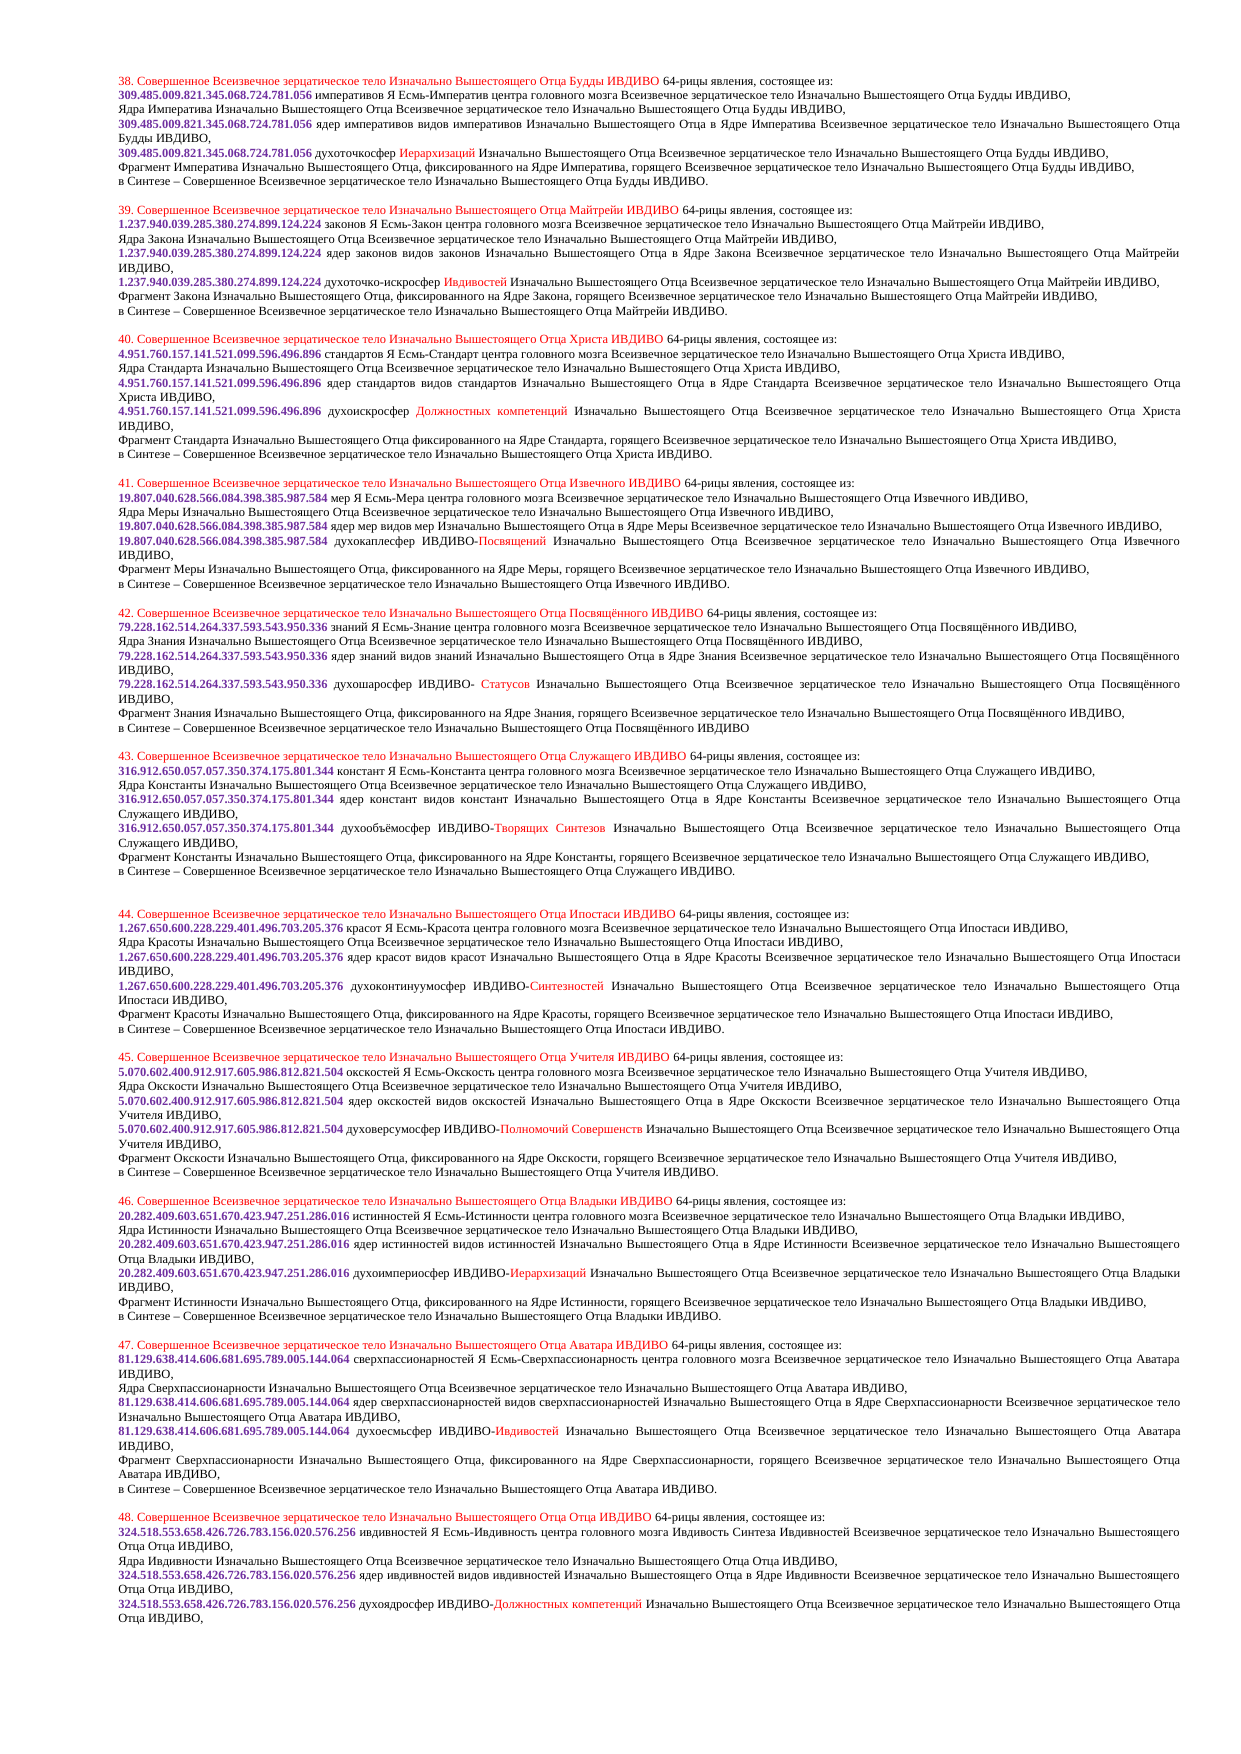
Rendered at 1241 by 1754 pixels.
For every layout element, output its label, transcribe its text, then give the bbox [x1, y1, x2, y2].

text Ядра Закона Изначально Вышестоящего Отца Всеизвечное зерцатическое тело Изначально Вышестоящего Отца Майтрейи ИВДИВО, [118, 232, 1181, 246]
text 38. Совершенное Всеизвечное зерцатическое тело Изначально Вышестоящего Отца Будды ИВДИВО 64-рицы явления, состоящее из: [118, 73, 1181, 88]
text 19.807.040.628.566.084.398.385.987.584 духокаплесфер ИВДИВО-Посвящений Изначально Вышестоящего Отца Всеизвечное зерцатическое тело Изначально Вышестоящего Отца Извечного ИВДИВО, [118, 533, 1181, 562]
text Ядра Сверхпассионарности Изначально Вышестоящего Отца Всеизвечное зерцатическое тело Изначально Вышестоящего Отца Аватара ИВДИВО, [118, 1381, 1181, 1395]
text Ядра Стандарта Изначально Вышестоящего Отца Всеизвечное зерцатическое тело Изначально Вышестоящего Отца Христа ИВДИВО, [118, 361, 1181, 375]
text Ядра Красоты Изначально Вышестоящего Отца Всеизвечное зерцатическое тело Изначально Вышестоящего Отца Ипостаси ИВДИВО, [118, 935, 1181, 949]
text 324.518.553.658.426.726.783.156.020.576.256 ивдивностей Я Есмь-Ивдивность центра головного мозга Ивдивость Синтеза Ивдивностей Всеизвечное зерцатическое тело Изначально Вышестоящего Отца Отца ИВДИВО, [118, 1524, 1181, 1553]
text 4.951.760.157.141.521.099.596.496.896 ядер стандартов видов стандартов Изначально Вышестоящего Отца в Ядре Стандарта Всеизвечное зерцатическое тело Изначально Вышестоящего Отца Христа ИВДИВО, [118, 375, 1181, 404]
text 45. Совершенное Всеизвечное зерцатическое тело Изначально Вышестоящего Отца Учителя ИВДИВО 64-рицы явления, состоящее из: [118, 1050, 1181, 1064]
text 1.237.940.039.285.380.274.899.124.224 духоточко-искросфер Ивдивостей Изначально Вышестоящего Отца Всеизвечное зерцатическое тело Изначально Вышестоящего Отца Майтрейи ИВДИВО, [118, 275, 1181, 289]
text в Синтезе – Совершенное Всеизвечное зерцатическое тело Изначально Вышестоящего Отца Служащего ИВДИВО. [118, 864, 1181, 878]
text Ядра Ивдивности Изначально Вышестоящего Отца Всеизвечное зерцатическое тело Изначально Вышестоящего Отца Отца ИВДИВО, [118, 1553, 1181, 1568]
text Фрагмент Стандарта Изначально Вышестоящего Отца фиксированного на Ядре Стандарта, горящего Всеизвечное зерцатическое тело Изначально Вышестоящего Отца Христа ИВДИВО, [118, 433, 1181, 447]
text Ядра Константы Изначально Вышестоящего Отца Всеизвечное зерцатическое тело Изначально Вышестоящего Отца Служащего ИВДИВО, [118, 778, 1181, 792]
text 79.228.162.514.264.337.593.543.950.336 ядер знаний видов знаний Изначально Вышестоящего Отца в Ядре Знания Всеизвечное зерцатическое тело Изначально Вышестоящего Отца Посвящённого ИВДИВО, [118, 648, 1181, 677]
text Ядра Окскости Изначально Вышестоящего Отца Всеизвечное зерцатическое тело Изначально Вышестоящего Отца Учителя ИВДИВО, [118, 1079, 1181, 1093]
text 5.070.602.400.912.917.605.986.812.821.504 ядер окскостей видов окскостей Изначально Вышестоящего Отца в Ядре Окскости Всеизвечное зерцатическое тело Изначально Вышестоящего Отца Учителя ИВДИВО, [118, 1093, 1181, 1122]
text 81.129.638.414.606.681.695.789.005.144.064 сверхпассионарностей Я Есмь-Сверхпассионарность центра головного мозга Всеизвечное зерцатическое тело Изначально Вышестоящего Отца Аватара ИВДИВО, [118, 1352, 1181, 1381]
text 79.228.162.514.264.337.593.543.950.336 знаний Я Есмь-Знание центра головного мозга Всеизвечное зерцатическое тело Изначально Вышестоящего Отца Посвящённого ИВДИВО, [118, 620, 1181, 634]
text Фрагмент Меры Изначально Вышестоящего Отца, фиксированного на Ядре Меры, горящего Всеизвечное зерцатическое тело Изначально Вышестоящего Отца Извечного ИВДИВО, [118, 562, 1181, 577]
text Ядра Знания Изначально Вышестоящего Отца Всеизвечное зерцатическое тело Изначально Вышестоящего Отца Посвящённого ИВДИВО, [118, 634, 1181, 648]
text 1.267.650.600.228.229.401.496.703.205.376 ядер красот видов красот Изначально Вышестоящего Отца в Ядре Красоты Всеизвечное зерцатическое тело Изначально Вышестоящего Отца Ипостаси ИВДИВО, [118, 949, 1181, 978]
text 81.129.638.414.606.681.695.789.005.144.064 духоесмьсфер ИВДИВО-Ивдивостей Изначально Вышестоящего Отца Всеизвечное зерцатическое тело Изначально Вышестоящего Отца Аватара ИВДИВО, [118, 1424, 1181, 1453]
text 316.912.650.057.057.350.374.175.801.344 духообъёмосфер ИВДИВО-Творящих Синтезов Изначально Вышестоящего Отца Всеизвечное зерцатическое тело Изначально Вышестоящего Отца Служащего ИВДИВО, [118, 821, 1181, 850]
text 4.951.760.157.141.521.099.596.496.896 стандартов Я Есмь-Стандарт центра головного мозга Всеизвечное зерцатическое тело Изначально Вышестоящего Отца Христа ИВДИВО, [118, 347, 1181, 361]
text 324.518.553.658.426.726.783.156.020.576.256 духоядросфер ИВДИВО-Должностных компетенций Изначально Вышестоящего Отца Всеизвечное зерцатическое тело Изначально Вышестоящего Отца Отца ИВДИВО, [118, 1596, 1181, 1625]
text 19.807.040.628.566.084.398.385.987.584 ядер мер видов мер Изначально Вышестоящего Отца в Ядре Меры Всеизвечное зерцатическое тело Изначально Вышестоящего Отца Извечного ИВДИВО, [118, 519, 1181, 533]
text 40. Совершенное Всеизвечное зерцатическое тело Изначально Вышестоящего Отца Христа ИВДИВО 64-рицы явления, состоящее из: [118, 332, 1181, 347]
text 309.485.009.821.345.068.724.781.056 императивов Я Есмь-Императив центра головного мозга Всеизвечное зерцатическое тело Изначально Вышестоящего Отца Будды ИВДИВО, [118, 88, 1181, 102]
text 79.228.162.514.264.337.593.543.950.336 духошаросфер ИВДИВО- Статусов Изначально Вышестоящего Отца Всеизвечное зерцатическое тело Изначально Вышестоящего Отца Посвящённого ИВДИВО, [118, 677, 1181, 706]
text в Синтезе – Совершенное Всеизвечное зерцатическое тело Изначально Вышестоящего Отца Посвящённого ИВДИВО [118, 720, 1181, 735]
text 47. Совершенное Всеизвечное зерцатическое тело Изначально Вышестоящего Отца Аватара ИВДИВО 64-рицы явления, состоящее из: [118, 1338, 1181, 1352]
text Фрагмент Сверхпассионарности Изначально Вышестоящего Отца, фиксированного на Ядре Сверхпассионарности, горящего Всеизвечное зерцатическое тело Изначально Вышестоящего Отца Аватара ИВДИВО, [118, 1453, 1181, 1481]
text 1.237.940.039.285.380.274.899.124.224 ядер законов видов законов Изначально Вышестоящего Отца в Ядре Закона Всеизвечное зерцатическое тело Изначально Вышестоящего Отца Майтрейи ИВДИВО, [118, 246, 1181, 275]
text в Синтезе – Совершенное Всеизвечное зерцатическое тело Изначально Вышестоящего Отца Ипостаси ИВДИВО. [118, 1021, 1181, 1036]
text Фрагмент Истинности Изначально Вышестоящего Отца, фиксированного на Ядре Истинности, горящего Всеизвечное зерцатическое тело Изначально Вышестоящего Отца Владыки ИВДИВО, [118, 1294, 1181, 1309]
text 4.951.760.157.141.521.099.596.496.896 духоискросфер Должностных компетенций Изначально Вышестоящего Отца Всеизвечное зерцатическое тело Изначально Вышестоящего Отца Христа ИВДИВО, [118, 404, 1181, 433]
text 48. Совершенное Всеизвечное зерцатическое тело Изначально Вышестоящего Отца Отца ИВДИВО 64-рицы явления, состоящее из: [118, 1510, 1181, 1524]
text 20.282.409.603.651.670.423.947.251.286.016 ядер истинностей видов истинностей Изначально Вышестоящего Отца в Ядре Истинности Всеизвечное зерцатическое тело Изначально Вышестоящего Отца Владыки ИВДИВО, [118, 1237, 1181, 1266]
text в Синтезе – Совершенное Всеизвечное зерцатическое тело Изначально Вышестоящего Отца Будды ИВДИВО. [118, 174, 1181, 188]
text 5.070.602.400.912.917.605.986.812.821.504 духоверсумосфер ИВДИВО-Полномочий Совершенств Изначально Вышестоящего Отца Всеизвечное зерцатическое тело Изначально Вышестоящего Отца Учителя ИВДИВО, [118, 1122, 1181, 1151]
text 309.485.009.821.345.068.724.781.056 духоточкосфер Иерархизаций Изначально Вышестоящего Отца Всеизвечное зерцатическое тело Изначально Вышестоящего Отца Будды ИВДИВО, [118, 145, 1181, 160]
text 42. Совершенное Всеизвечное зерцатическое тело Изначально Вышестоящего Отца Посвящённого ИВДИВО 64-рицы явления, состоящее из: [118, 605, 1181, 620]
text 81.129.638.414.606.681.695.789.005.144.064 ядер сверхпассионарностей видов сверхпассионарностей Изначально Вышестоящего Отца в Ядре Сверхпассионарности Всеизвечное зерцатическое тело Изначально Вышестоящего Отца Аватара ИВДИВО, [118, 1395, 1181, 1424]
text 39. Совершенное Всеизвечное зерцатическое тело Изначально Вышестоящего Отца Майтрейи ИВДИВО 64-рицы явления, состоящее из: [118, 203, 1181, 217]
text Фрагмент Красоты Изначально Вышестоящего Отца, фиксированного на Ядре Красоты, горящего Всеизвечное зерцатическое тело Изначально Вышестоящего Отца Ипостаси ИВДИВО, [118, 1007, 1181, 1021]
text Фрагмент Императива Изначально Вышестоящего Отца, фиксированного на Ядре Императива, горящего Всеизвечное зерцатическое тело Изначально Вышестоящего Отца Будды ИВДИВО, [118, 160, 1181, 174]
text Фрагмент Константы Изначально Вышестоящего Отца, фиксированного на Ядре Константы, горящего Всеизвечное зерцатическое тело Изначально Вышестоящего Отца Служащего ИВДИВО, [118, 850, 1181, 864]
text Фрагмент Закона Изначально Вышестоящего Отца, фиксированного на Ядре Закона, горящего Всеизвечное зерцатическое тело Изначально Вышестоящего Отца Майтрейи ИВДИВО, [118, 289, 1181, 303]
text 43. Совершенное Всеизвечное зерцатическое тело Изначально Вышестоящего Отца Служащего ИВДИВО 64-рицы явления, состоящее из: [118, 749, 1181, 763]
text 1.267.650.600.228.229.401.496.703.205.376 красот Я Есмь-Красота центра головного мозга Всеизвечное зерцатическое тело Изначально Вышестоящего Отца Ипостаси ИВДИВО, [118, 921, 1181, 935]
text в Синтезе – Совершенное Всеизвечное зерцатическое тело Изначально Вышестоящего Отца Майтрейи ИВДИВО. [118, 303, 1181, 318]
text 19.807.040.628.566.084.398.385.987.584 мер Я Есмь-Мера центра головного мозга Всеизвечное зерцатическое тело Изначально Вышестоящего Отца Извечного ИВДИВО, [118, 490, 1181, 505]
text 5.070.602.400.912.917.605.986.812.821.504 окскостей Я Есмь-Окскость центра головного мозга Всеизвечное зерцатическое тело Изначально Вышестоящего Отца Учителя ИВДИВО, [118, 1064, 1181, 1079]
text 20.282.409.603.651.670.423.947.251.286.016 духоимпериосфер ИВДИВО-Иерархизаций Изначально Вышестоящего Отца Всеизвечное зерцатическое тело Изначально Вышестоящего Отца Владыки ИВДИВО, [118, 1266, 1181, 1294]
text 324.518.553.658.426.726.783.156.020.576.256 ядер ивдивностей видов ивдивностей Изначально Вышестоящего Отца в Ядре Ивдивности Всеизвечное зерцатическое тело Изначально Вышестоящего Отца Отца ИВДИВО, [118, 1568, 1181, 1596]
text 309.485.009.821.345.068.724.781.056 ядер императивов видов императивов Изначально Вышестоящего Отца в Ядре Императива Всеизвечное зерцатическое тело Изначально Вышестоящего Отца Будды ИВДИВО, [118, 117, 1181, 145]
text 316.912.650.057.057.350.374.175.801.344 констант Я Есмь-Константа центра головного мозга Всеизвечное зерцатическое тело Изначально Вышестоящего Отца Служащего ИВДИВО, [118, 763, 1181, 778]
text в Синтезе – Совершенное Всеизвечное зерцатическое тело Изначально Вышестоящего Отца Христа ИВДИВО. [118, 447, 1181, 462]
text Фрагмент Окскости Изначально Вышестоящего Отца, фиксированного на Ядре Окскости, горящего Всеизвечное зерцатическое тело Изначально Вышестоящего Отца Учителя ИВДИВО, [118, 1151, 1181, 1165]
text Фрагмент Знания Изначально Вышестоящего Отца, фиксированного на Ядре Знания, горящего Всеизвечное зерцатическое тело Изначально Вышестоящего Отца Посвящённого ИВДИВО, [118, 706, 1181, 720]
text Ядра Императива Изначально Вышестоящего Отца Всеизвечное зерцатическое тело Изначально Вышестоящего Отца Будды ИВДИВО, [118, 102, 1181, 117]
text Ядра Меры Изначально Вышестоящего Отца Всеизвечное зерцатическое тело Изначально Вышестоящего Отца Извечного ИВДИВО, [118, 505, 1181, 519]
text 20.282.409.603.651.670.423.947.251.286.016 истинностей Я Есмь-Истинности центра головного мозга Всеизвечное зерцатическое тело Изначально Вышестоящего Отца Владыки ИВДИВО, [118, 1208, 1181, 1223]
text 41. Совершенное Всеизвечное зерцатическое тело Изначально Вышестоящего Отца Извечного ИВДИВО 64-рицы явления, состоящее из: [118, 476, 1181, 490]
text в Синтезе – Совершенное Всеизвечное зерцатическое тело Изначально Вышестоящего Отца Аватара ИВДИВО. [118, 1481, 1181, 1496]
text 1.267.650.600.228.229.401.496.703.205.376 духоконтинуумосфер ИВДИВО-Синтезностей Изначально Вышестоящего Отца Всеизвечное зерцатическое тело Изначально Вышестоящего Отца Ипостаси ИВДИВО, [118, 978, 1181, 1007]
text в Синтезе – Совершенное Всеизвечное зерцатическое тело Изначально Вышестоящего Отца Владыки ИВДИВО. [118, 1309, 1181, 1323]
text 316.912.650.057.057.350.374.175.801.344 ядер констант видов констант Изначально Вышестоящего Отца в Ядре Константы Всеизвечное зерцатическое тело Изначально Вышестоящего Отца Служащего ИВДИВО, [118, 792, 1181, 821]
text в Синтезе – Совершенное Всеизвечное зерцатическое тело Изначально Вышестоящего Отца Учителя ИВДИВО. [118, 1165, 1181, 1179]
text Ядра Истинности Изначально Вышестоящего Отца Всеизвечное зерцатическое тело Изначально Вышестоящего Отца Владыки ИВДИВО, [118, 1223, 1181, 1237]
text 44. Совершенное Всеизвечное зерцатическое тело Изначально Вышестоящего Отца Ипостаси ИВДИВО 64-рицы явления, состоящее из: [118, 906, 1181, 921]
text 46. Совершенное Всеизвечное зерцатическое тело Изначально Вышестоящего Отца Владыки ИВДИВО 64-рицы явления, состоящее из: [118, 1194, 1181, 1208]
text 1.237.940.039.285.380.274.899.124.224 законов Я Есмь-Закон центра головного мозга Всеизвечное зерцатическое тело Изначально Вышестоящего Отца Майтрейи ИВДИВО, [118, 217, 1181, 232]
text в Синтезе – Совершенное Всеизвечное зерцатическое тело Изначально Вышестоящего Отца Извечного ИВДИВО. [118, 577, 1181, 591]
